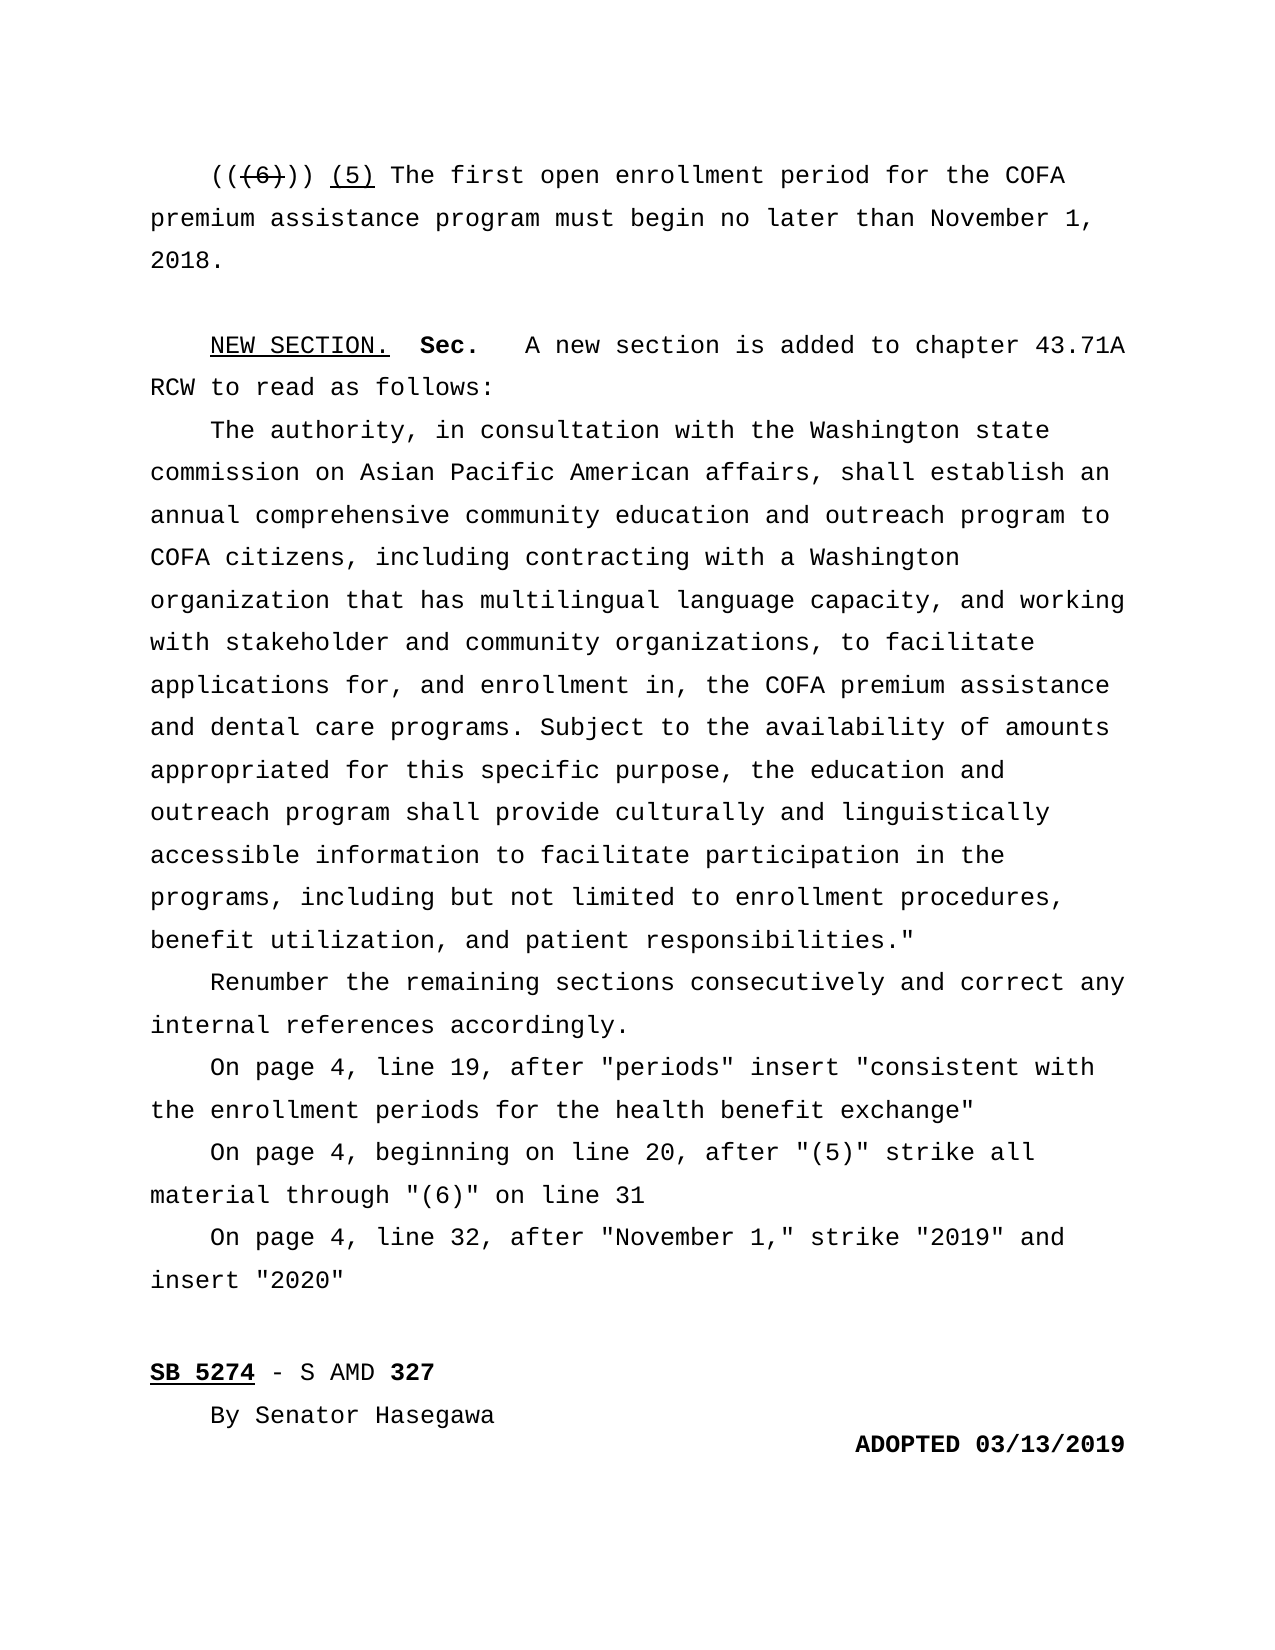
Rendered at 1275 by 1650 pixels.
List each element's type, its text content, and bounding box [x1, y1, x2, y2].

text By Senator Hasegawa [150, 1389, 1125, 1432]
text On page 4, line 32, after "November 1," strike "2019" and insert "2020" [150, 1212, 1125, 1297]
text The authority, in consultation with the Washington state commission on Asian Pacific American affairs, shall establish an annual comprehensive community education and outreach program to COFA citizens, including contracting with a Washington organization that has multilingual language capacity, and working with stakeholder and community organizations, to facilitate applications for, and enrollment in, the COFA premium assistance and dental care programs. Subject to the availability of amounts appropriated for this specific purpose, the education and outreach program shall provide culturally and linguistically accessible information to facilitate participation in the programs, including but not limited to enrollment procedures, benefit utilization, and patient responsibilities." [150, 404, 1125, 957]
text (((6))) (5) The first open enrollment period for the COFA premium assistance program must begin no later than November 1, 2018. [150, 150, 1125, 277]
text Renumber the remaining sections consecutively and correct any internal references accordingly. [150, 957, 1125, 1042]
text On page 4, line 19, after "periods" insert "consistent with the enrollment periods for the health benefit exchange" [150, 1042, 1125, 1127]
text NEW SECTION. Sec. A new section is added to chapter 43.71A RCW to read as follows: [150, 319, 1125, 404]
text ADOPTED 03/13/2019 [150, 1432, 1125, 1460]
text SB 5274 - S AMD 327 [150, 1347, 1125, 1389]
text On page 4, beginning on line 20, after "(5)" strike all material through "(6)" on line 31 [150, 1127, 1125, 1212]
